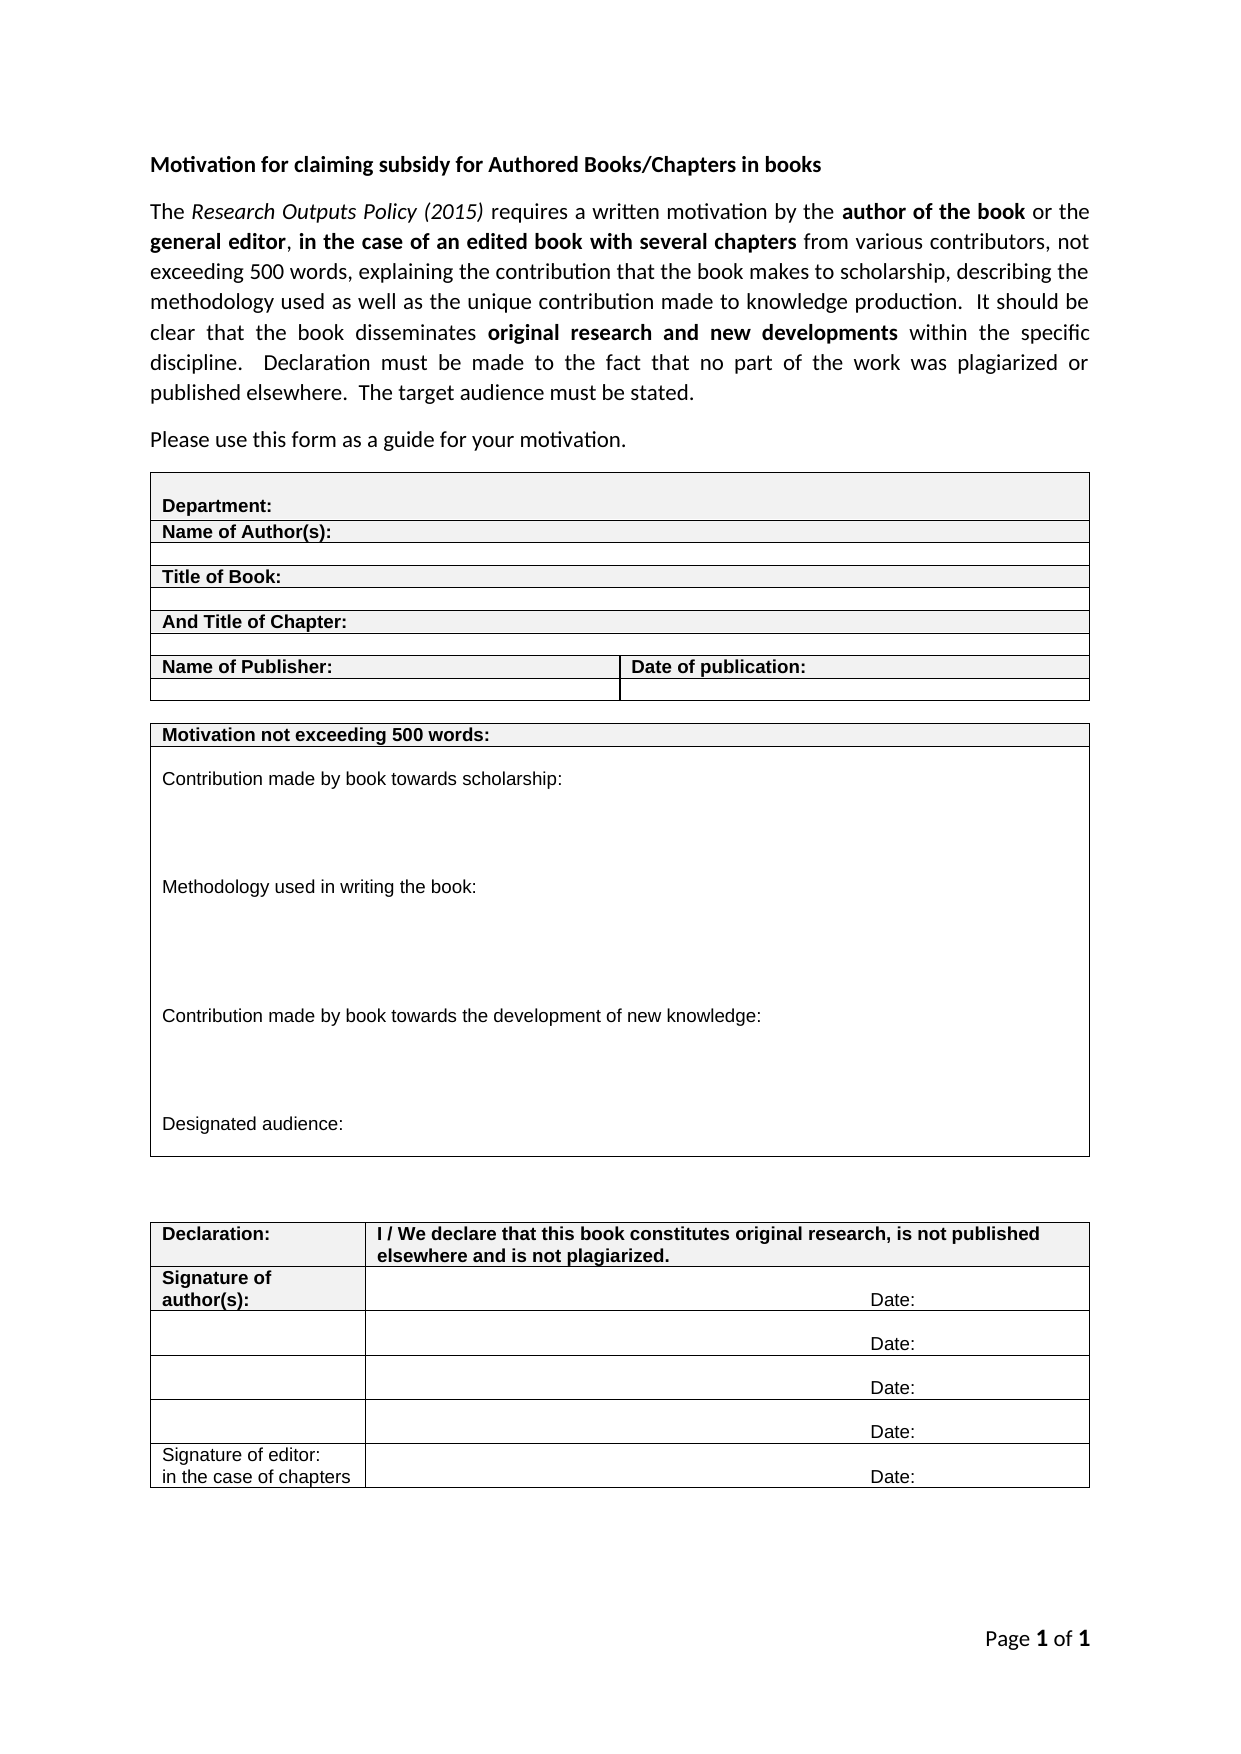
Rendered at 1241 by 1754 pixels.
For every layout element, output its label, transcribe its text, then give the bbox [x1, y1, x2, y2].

table_cell [151, 1356, 365, 1399]
table_cell Signature of editor: in the case of chapters [151, 1444, 365, 1487]
table_header Declaration: [151, 1223, 365, 1266]
table_cell [151, 1311, 365, 1354]
table_cell [151, 543, 1089, 565]
table_header I / We declare that this book constitutes original research, is not published elsewhere and is not plagiarized. [366, 1223, 1089, 1266]
table_cell Date: [366, 1267, 1089, 1310]
text The Research Outputs Policy (2015) requires a written motivation by the author of the book or the general editor, in the case of an edited book with several chapters from various contributors, not exceeding 500 words, explaining the contribution that the book makes to scholarship, describing the methodology used as well as the unique contribution made to knowledge production. It should be clear that the book disseminates original research and new developments within the specific discipline. Declaration must be made to the fact that no part of the work was plagiarized or published elsewhere. The target audience must be stated. [150, 197, 1090, 406]
table_cell Name of Author(s): [151, 521, 1089, 542]
table_cell Date: [366, 1356, 1089, 1399]
text Motivation for claiming subsidy for Authored Books/Chapters in books [150, 150, 1090, 178]
table_cell Title of Book: [151, 566, 1089, 587]
table_cell And Title of Chapter: [151, 611, 1089, 632]
table_cell Date: [366, 1400, 1089, 1443]
table_cell Date: [366, 1311, 1089, 1354]
table_cell Contribution made by book towards scholarship: Methodology used in writing the book: Contribution made by book towards the development of new knowledge: Designated audience: [151, 747, 1089, 1156]
table_cell Signature of author(s): [151, 1267, 365, 1310]
table_cell [151, 588, 1089, 610]
table_cell Date: [366, 1444, 1089, 1487]
table_cell [151, 679, 619, 700]
table_cell [151, 1400, 365, 1443]
table_header Department: [151, 473, 1089, 519]
table_header Motivation not exceeding 500 words: [151, 724, 1089, 746]
text Please use this form as a guide for your motivation. [150, 425, 1090, 453]
table_cell [151, 634, 1089, 655]
table_cell [621, 679, 1089, 700]
table_cell Name of Publisher: [151, 656, 619, 678]
table_cell Date of publication: [621, 656, 1089, 678]
